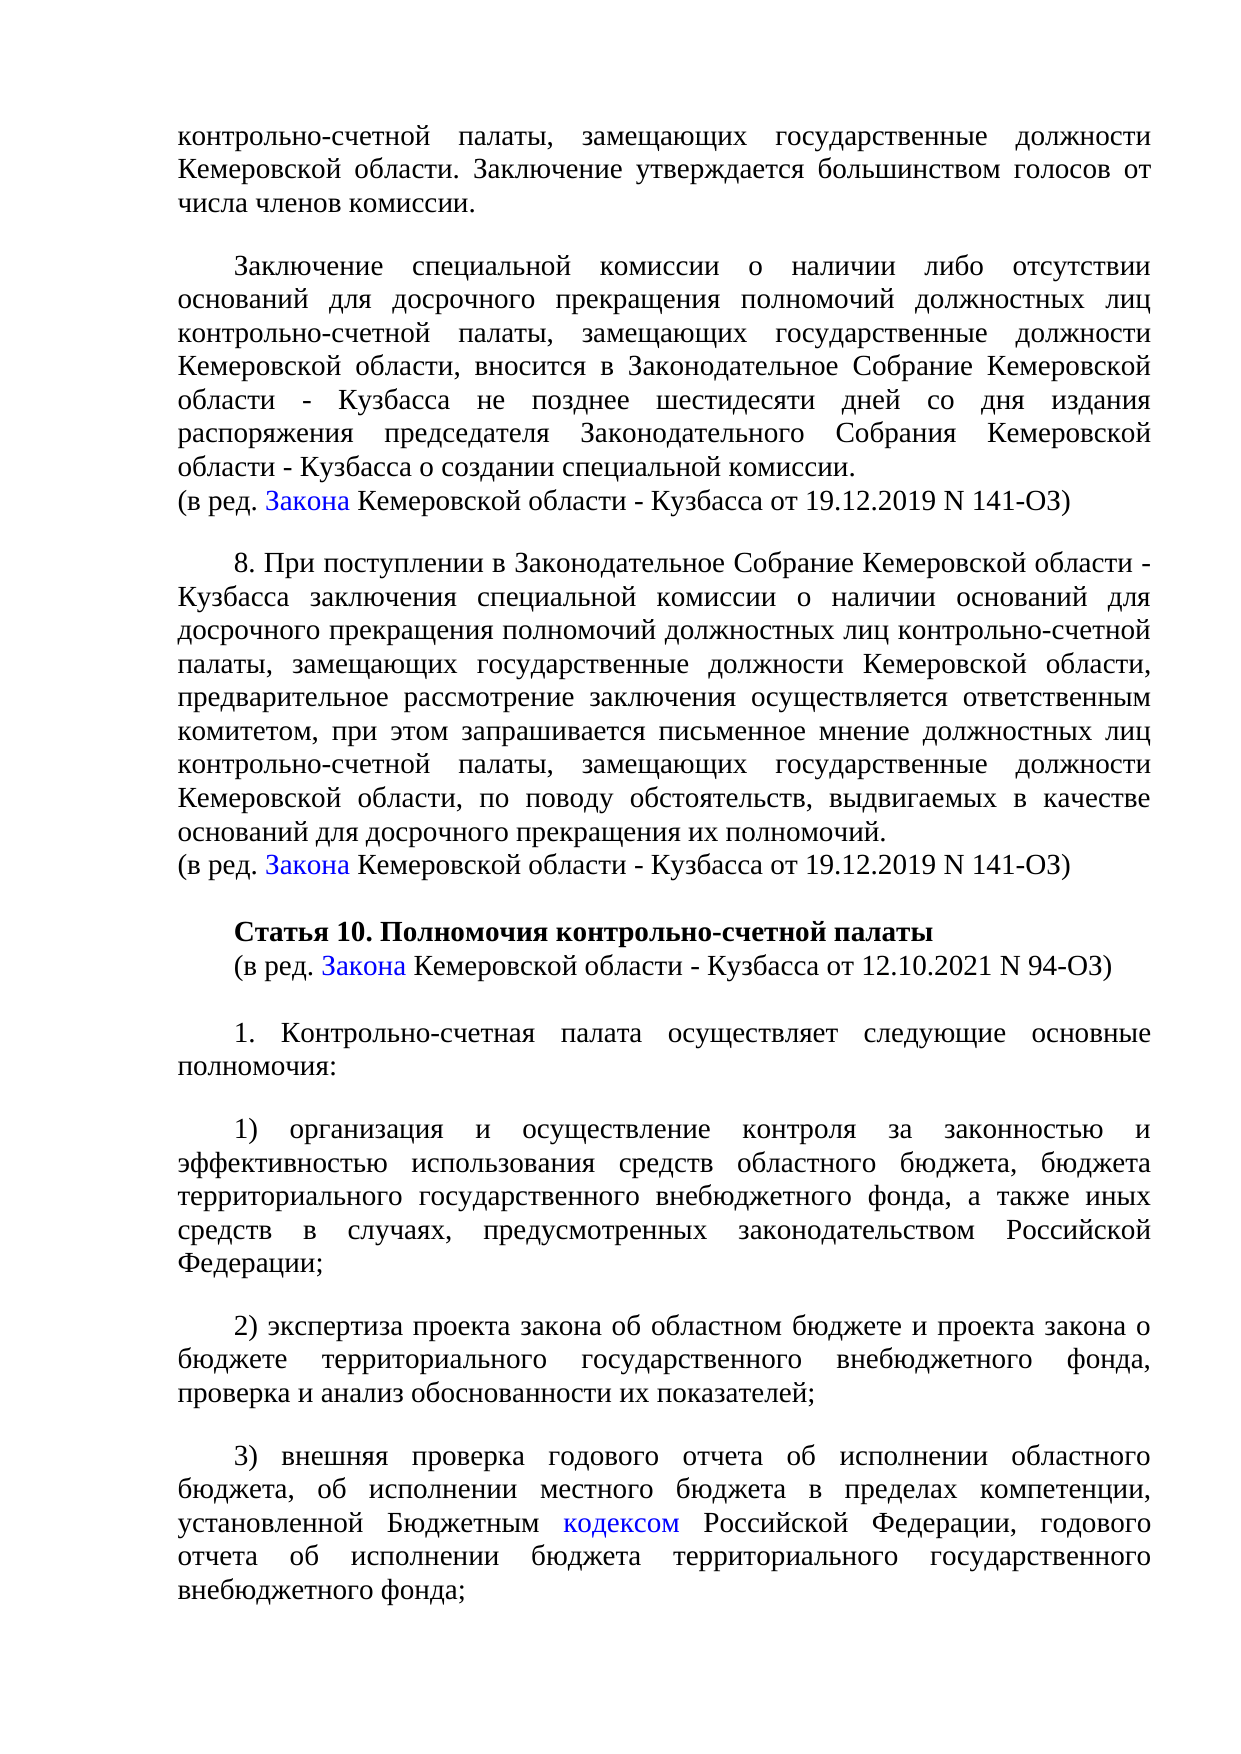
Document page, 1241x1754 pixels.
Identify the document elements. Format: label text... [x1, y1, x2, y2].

text 8. При поступлении в Законодательное Собрание Кемеровской области - Кузбасса заключения специальной комиссии о наличии оснований для досрочного прекращения полномочий должностных лиц контрольно-счетной палаты, замещающих государственные должности Кемеровской области, предварительное рассмотрение заключения осуществляется ответственным комитетом, при этом запрашивается письменное мнение должностных лиц контрольно-счетной палаты, замещающих государственные должности Кемеровской области, по поводу обстоятельств, выдвигаемых в качестве оснований для досрочного прекращения их полномочий. [177, 545, 1152, 847]
text 1. Контрольно-счетная палата осуществляет следующие основные полномочия: [177, 1015, 1152, 1082]
text 2) экспертиза проекта закона об областном бюджете и проекта закона о бюджете территориального государственного внебюджетного фонда, проверка и анализ обоснованности их показателей; [177, 1308, 1152, 1409]
text 1) организация и осуществление контроля за законностью и эффективностью использования средств областного бюджета, бюджета территориального государственного внебюджетного фонда, а также иных средств в случаях, предусмотренных законодательством Российской Федерации; [177, 1111, 1152, 1279]
text Заключение специальной комиссии о наличии либо отсутствии оснований для досрочного прекращения полномочий должностных лиц контрольно-счетной палаты, замещающих государственные должности Кемеровской области, вносится в Законодательное Собрание Кемеровской области - Кузбасса не позднее шестидесяти дней со дня издания распоряжения председателя Законодательного Собрания Кемеровской области - Кузбасса о создании специальной комиссии. [177, 248, 1152, 483]
text (в ред. Закона Кемеровской области - Кузбасса от 12.10.2021 N 94-ОЗ) [177, 948, 1152, 981]
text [177, 118, 1152, 219]
text (в ред. Закона Кемеровской области - Кузбасса от 19.12.2019 N 141-ОЗ) [177, 483, 1152, 516]
text 3) внешняя проверка годового отчета об исполнении областного бюджета, об исполнении местного бюджета в пределах компетенции, установленной Бюджетным кодексом Российской Федерации, годового отчета об исполнении бюджета территориального государственного внебюджетного фонда; [177, 1438, 1152, 1606]
text (в ред. Закона Кемеровской области - Кузбасса от 19.12.2019 N 141-ОЗ) [177, 847, 1152, 881]
title Статья 10. Полномочия контрольно-счетной палаты [177, 914, 1152, 948]
